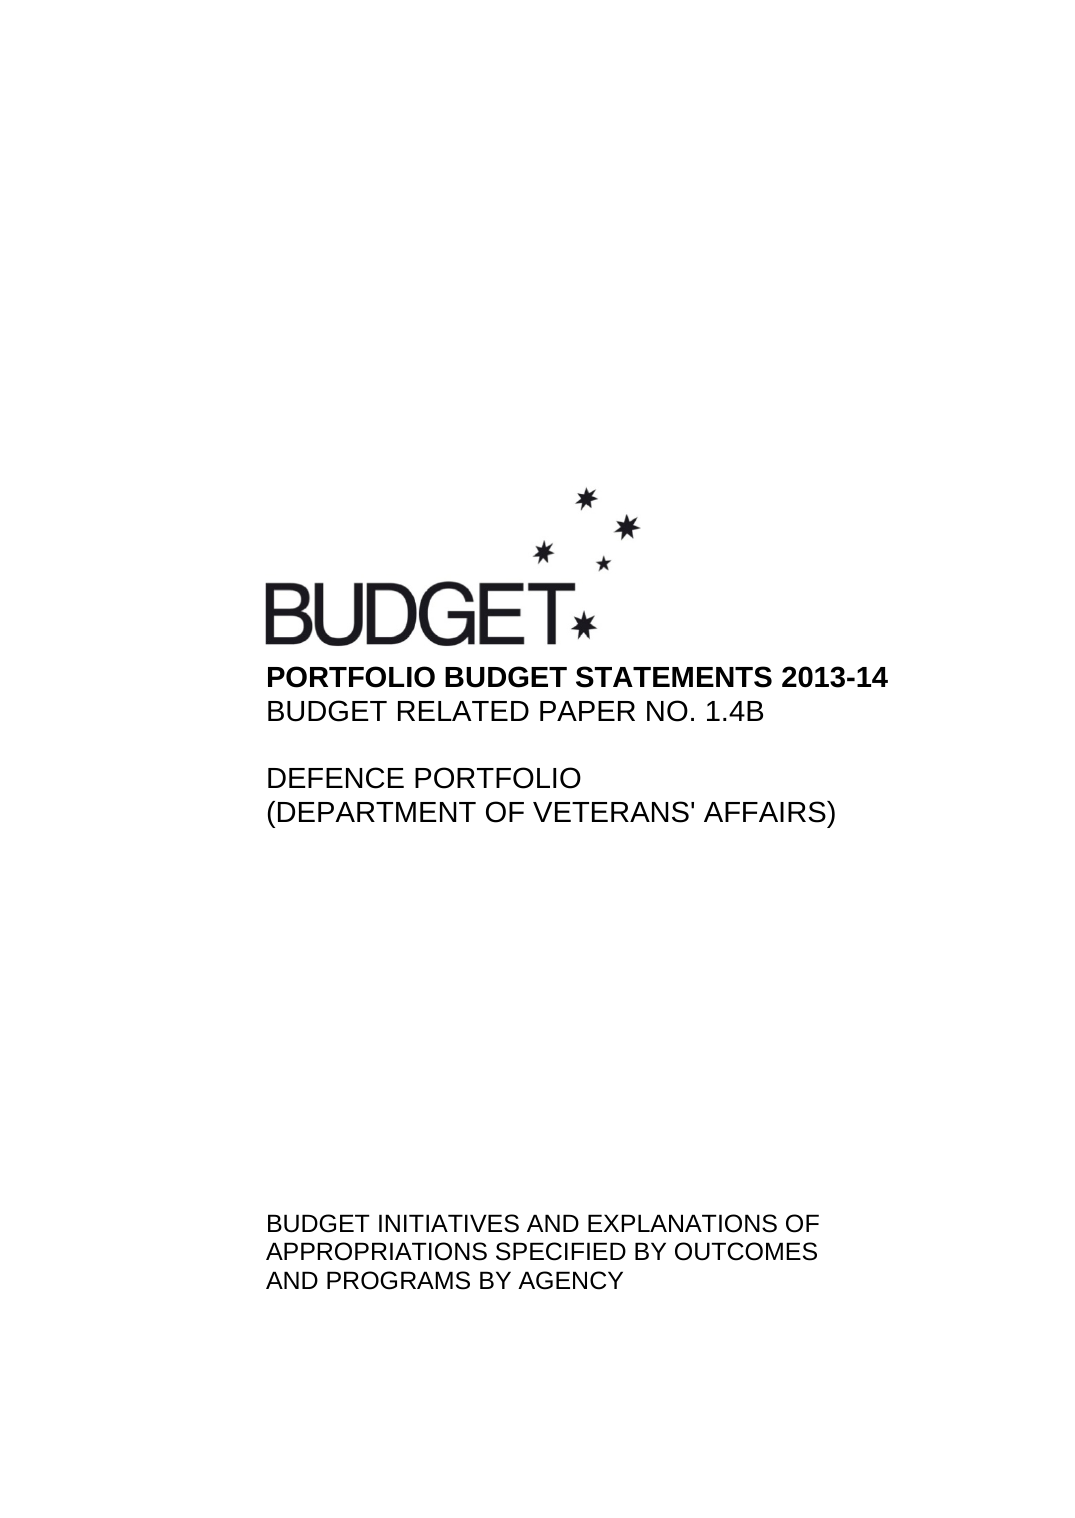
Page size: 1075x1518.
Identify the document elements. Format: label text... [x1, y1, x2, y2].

subtitle appropriations specified by outcomes [266, 1237, 963, 1266]
subtitle DEFENCE Portfolio [266, 761, 963, 794]
picture [265, 486, 641, 648]
subtitle (Department of Veterans' Affairs) [266, 794, 963, 828]
subtitle Portfolio Budget Statements 2013-14 [266, 660, 963, 694]
subtitle budget initiatives and explanations OF [266, 1208, 963, 1237]
subtitle Budget related paper No. 1.4B [266, 694, 963, 727]
subtitle and Programs by agency [266, 1266, 963, 1295]
